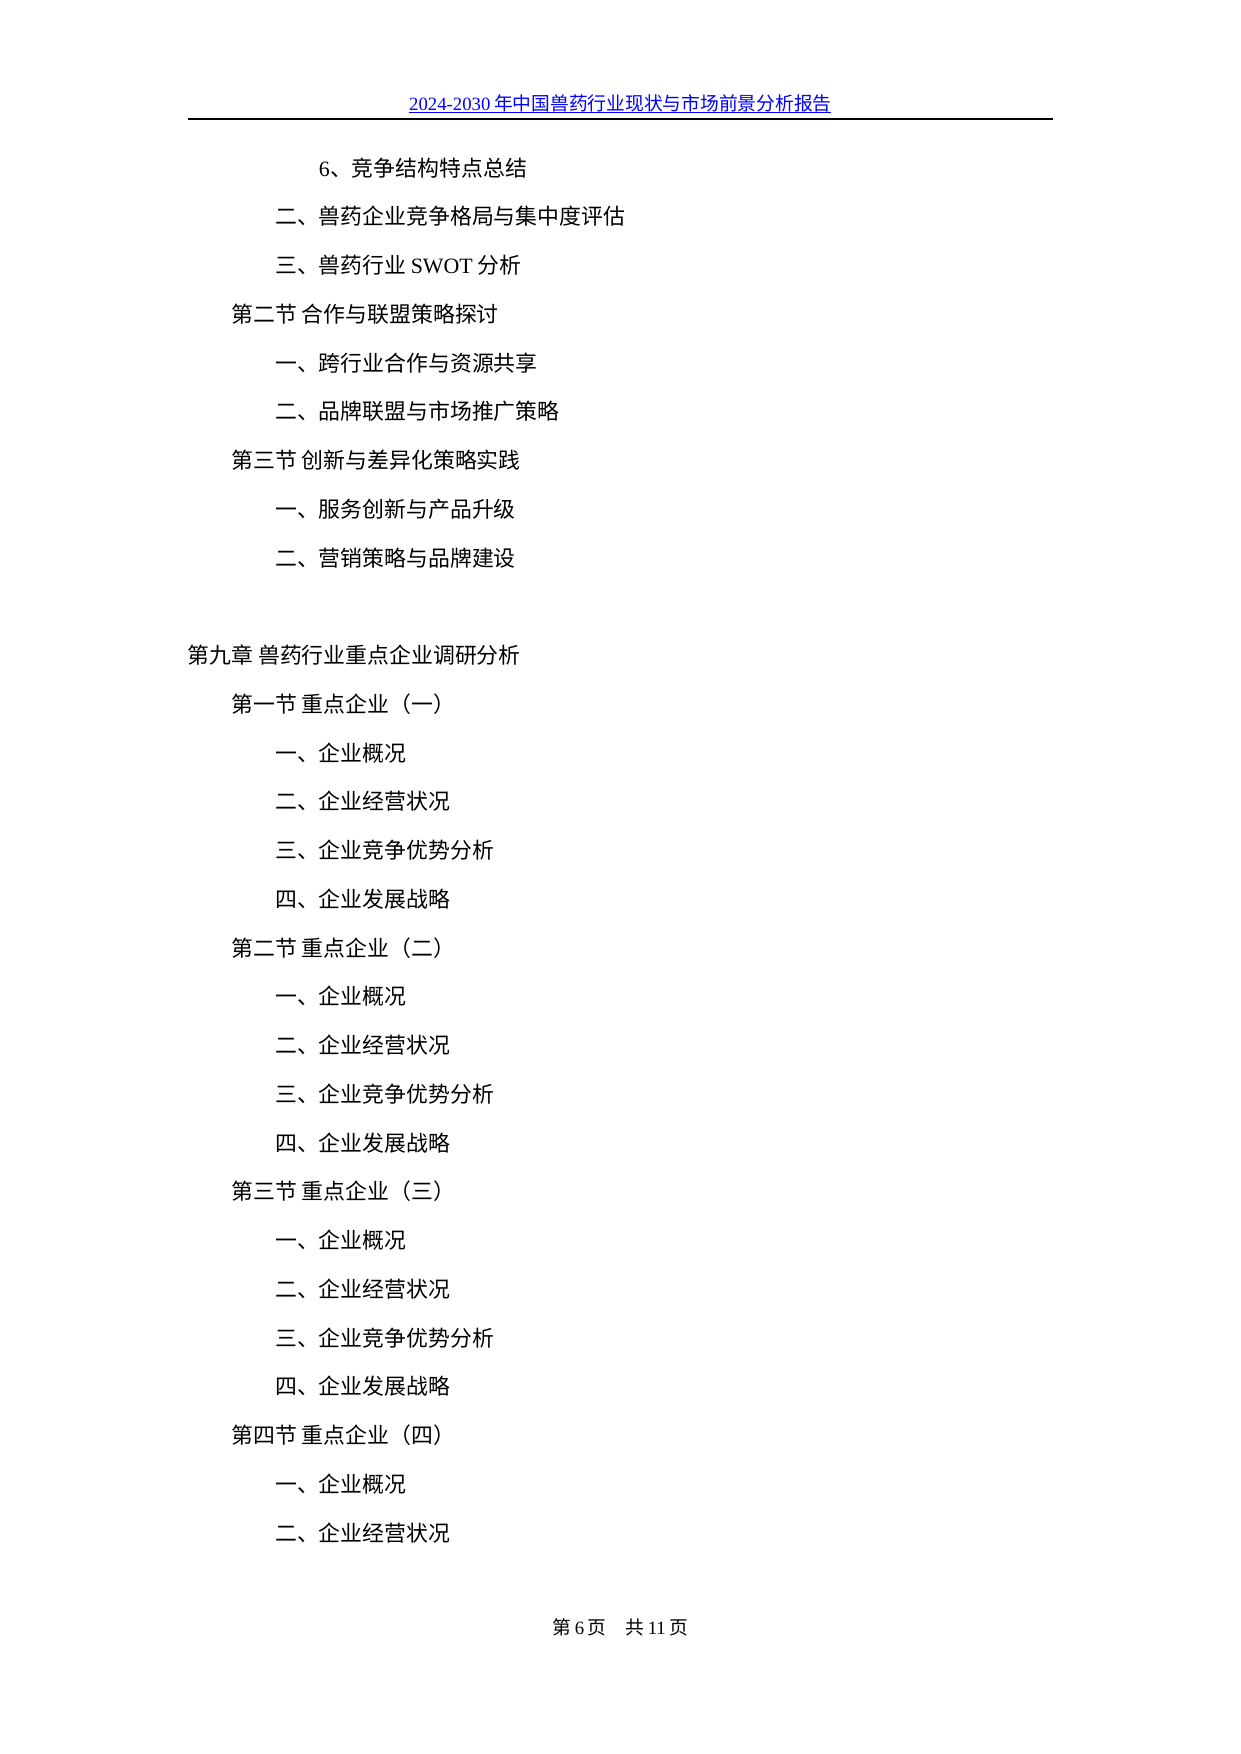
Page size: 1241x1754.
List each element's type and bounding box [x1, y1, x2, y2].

text [187, 150, 1053, 1548]
